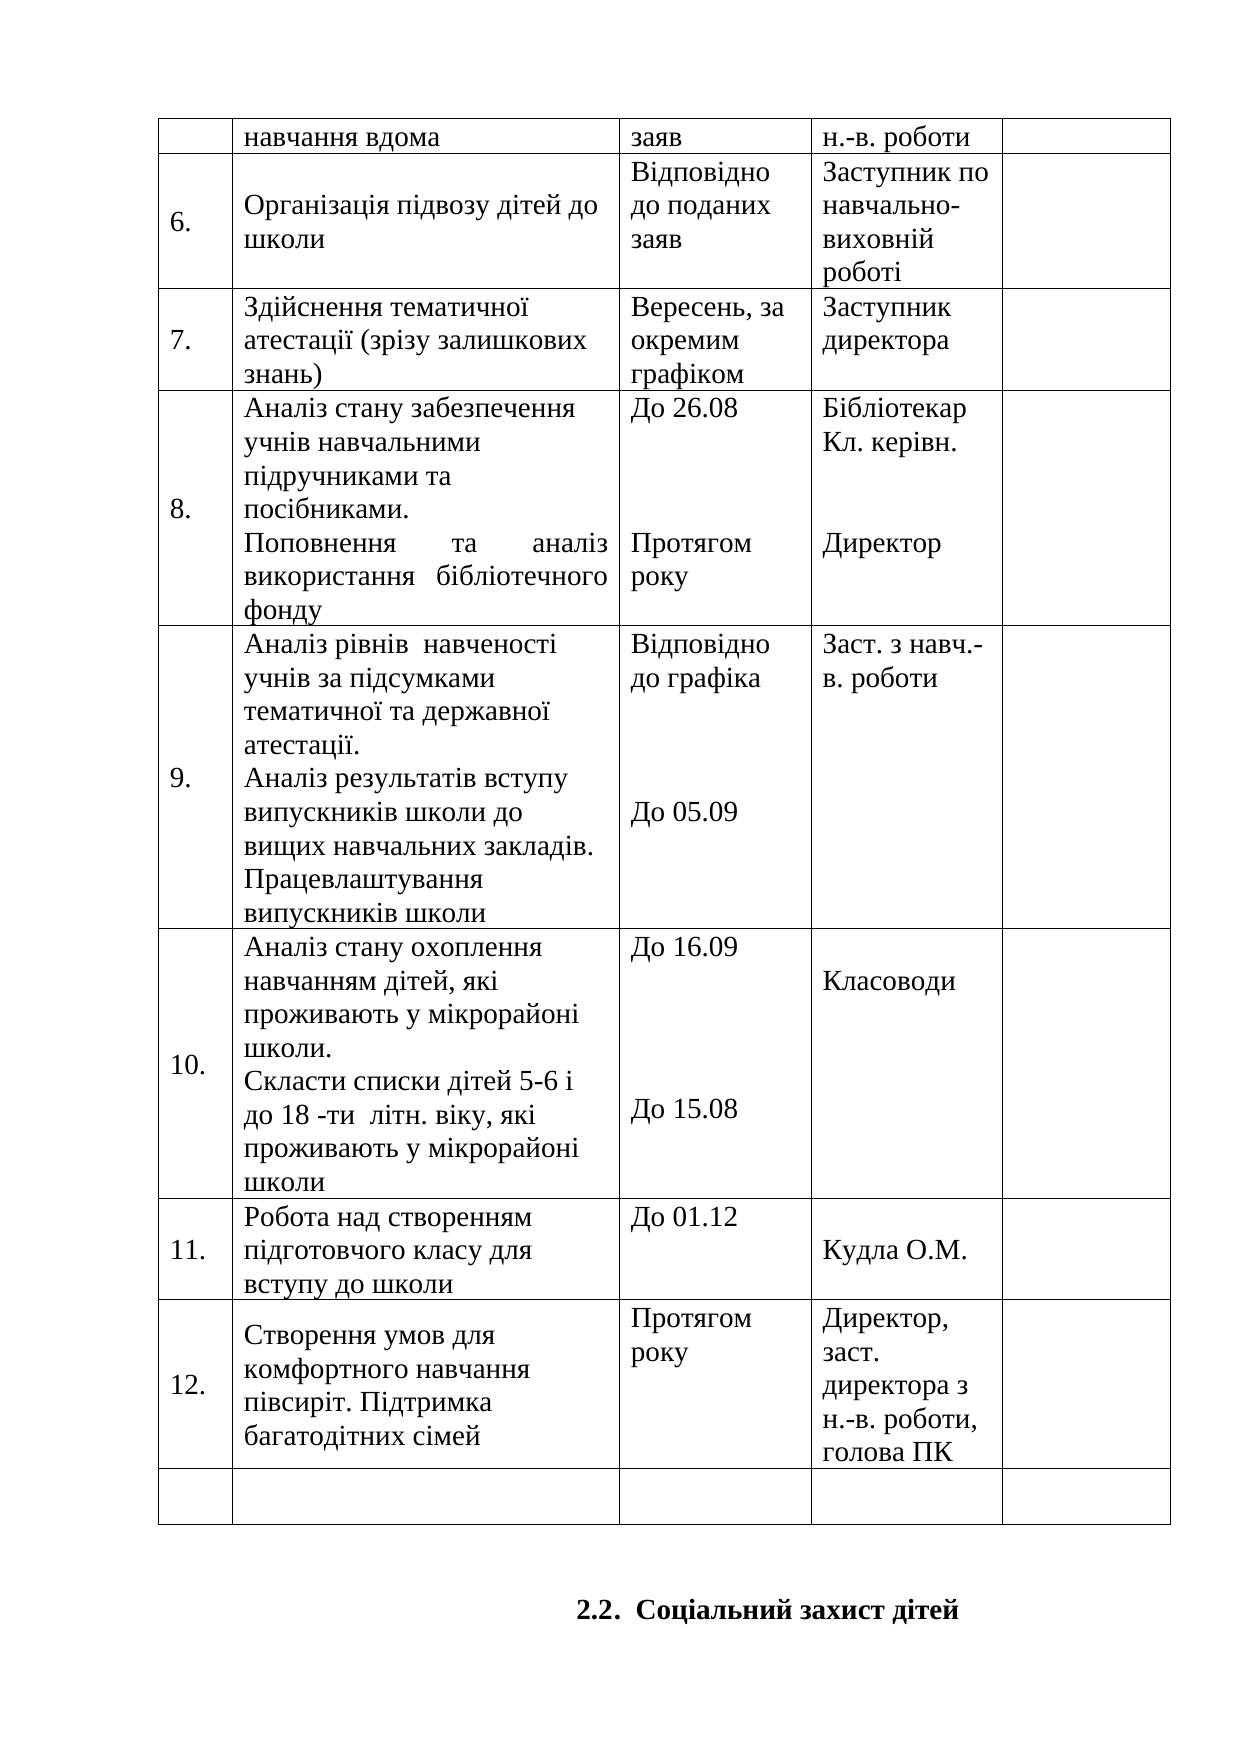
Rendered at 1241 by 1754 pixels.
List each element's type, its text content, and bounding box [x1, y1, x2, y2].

table_cell Відповідно до поданих заяв [620, 154, 811, 288]
table_cell [1003, 1199, 1170, 1299]
table_cell Кудла О.М. [812, 1199, 1002, 1299]
table_cell До 16.09 До 15.08 [620, 929, 811, 1198]
table_cell 8. [159, 391, 232, 625]
list . Соціальний захист дітей [383, 1592, 1152, 1626]
table_cell [812, 1469, 1002, 1524]
table_cell [1003, 929, 1170, 1198]
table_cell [233, 119, 619, 153]
table_cell Створення умов для комфортного навчання півсиріт. Підтримка багатодітних сімей [233, 1300, 619, 1468]
table_cell Аналіз стану забезпечення учнів навчальними підручниками та посібниками. Поповнення та аналіз використання бібліотечного фонду [233, 391, 619, 625]
table_cell 10. [159, 929, 232, 1198]
table_cell Бібліотекар Кл. керівн. Директор [812, 391, 1002, 625]
table_cell Робота над створенням підготовчого класу для вступу до школи [233, 1199, 619, 1299]
table_cell 9. [159, 626, 232, 928]
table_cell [620, 119, 811, 153]
table_cell Організація підвозу дітей до школи [233, 154, 619, 288]
table_cell До 26.08 Протягом року [620, 391, 811, 625]
table_cell [1003, 289, 1170, 389]
table_cell [159, 1469, 232, 1524]
table_cell Директор, заст. директора з н.-в. роботи, голова ПК [812, 1300, 1002, 1468]
table_cell Класоводи [812, 929, 1002, 1198]
table_cell Заст. з навч.-в. роботи [812, 626, 1002, 928]
table_cell [1003, 1469, 1170, 1524]
table_cell Заступник по навчально-виховній роботі [812, 154, 1002, 288]
table_cell Здійснення тематичної атестації (зрізу залишкових знань) [233, 289, 619, 389]
table_cell [1003, 1300, 1170, 1468]
table_cell Аналіз стану охоплення навчанням дітей, які проживають у мікрорайоні школи. Скласти списки дітей 5-6 і до 18 -ти літн. віку, які проживають у мікрорайоні школи [233, 929, 619, 1198]
table_cell [1003, 154, 1170, 288]
table_cell 11. [159, 1199, 232, 1299]
table_cell 12. [159, 1300, 232, 1468]
table_cell [1003, 626, 1170, 928]
table_cell [620, 1469, 811, 1524]
table_cell Відповідно до графіка До 05.09 [620, 626, 811, 928]
table_cell До 01.12 [620, 1199, 811, 1299]
table_cell Вересень, за окремим графіком [620, 289, 811, 389]
table_cell [1003, 119, 1170, 153]
table_cell [233, 1469, 619, 1524]
table_cell 5. [159, 119, 232, 153]
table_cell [812, 119, 1002, 153]
table_cell 6. [159, 154, 232, 288]
table_cell Протягом року [620, 1300, 811, 1468]
table_cell 7. [159, 289, 232, 389]
table_cell [1003, 391, 1170, 625]
table_cell Заступник директора [812, 289, 1002, 389]
table_cell Аналіз рівнів навченості учнів за підсумками тематичної та державної атестації. Аналіз результатів вступу випускників школи до вищих навчальних закладів. Працевлаштування випускників школи [233, 626, 619, 928]
